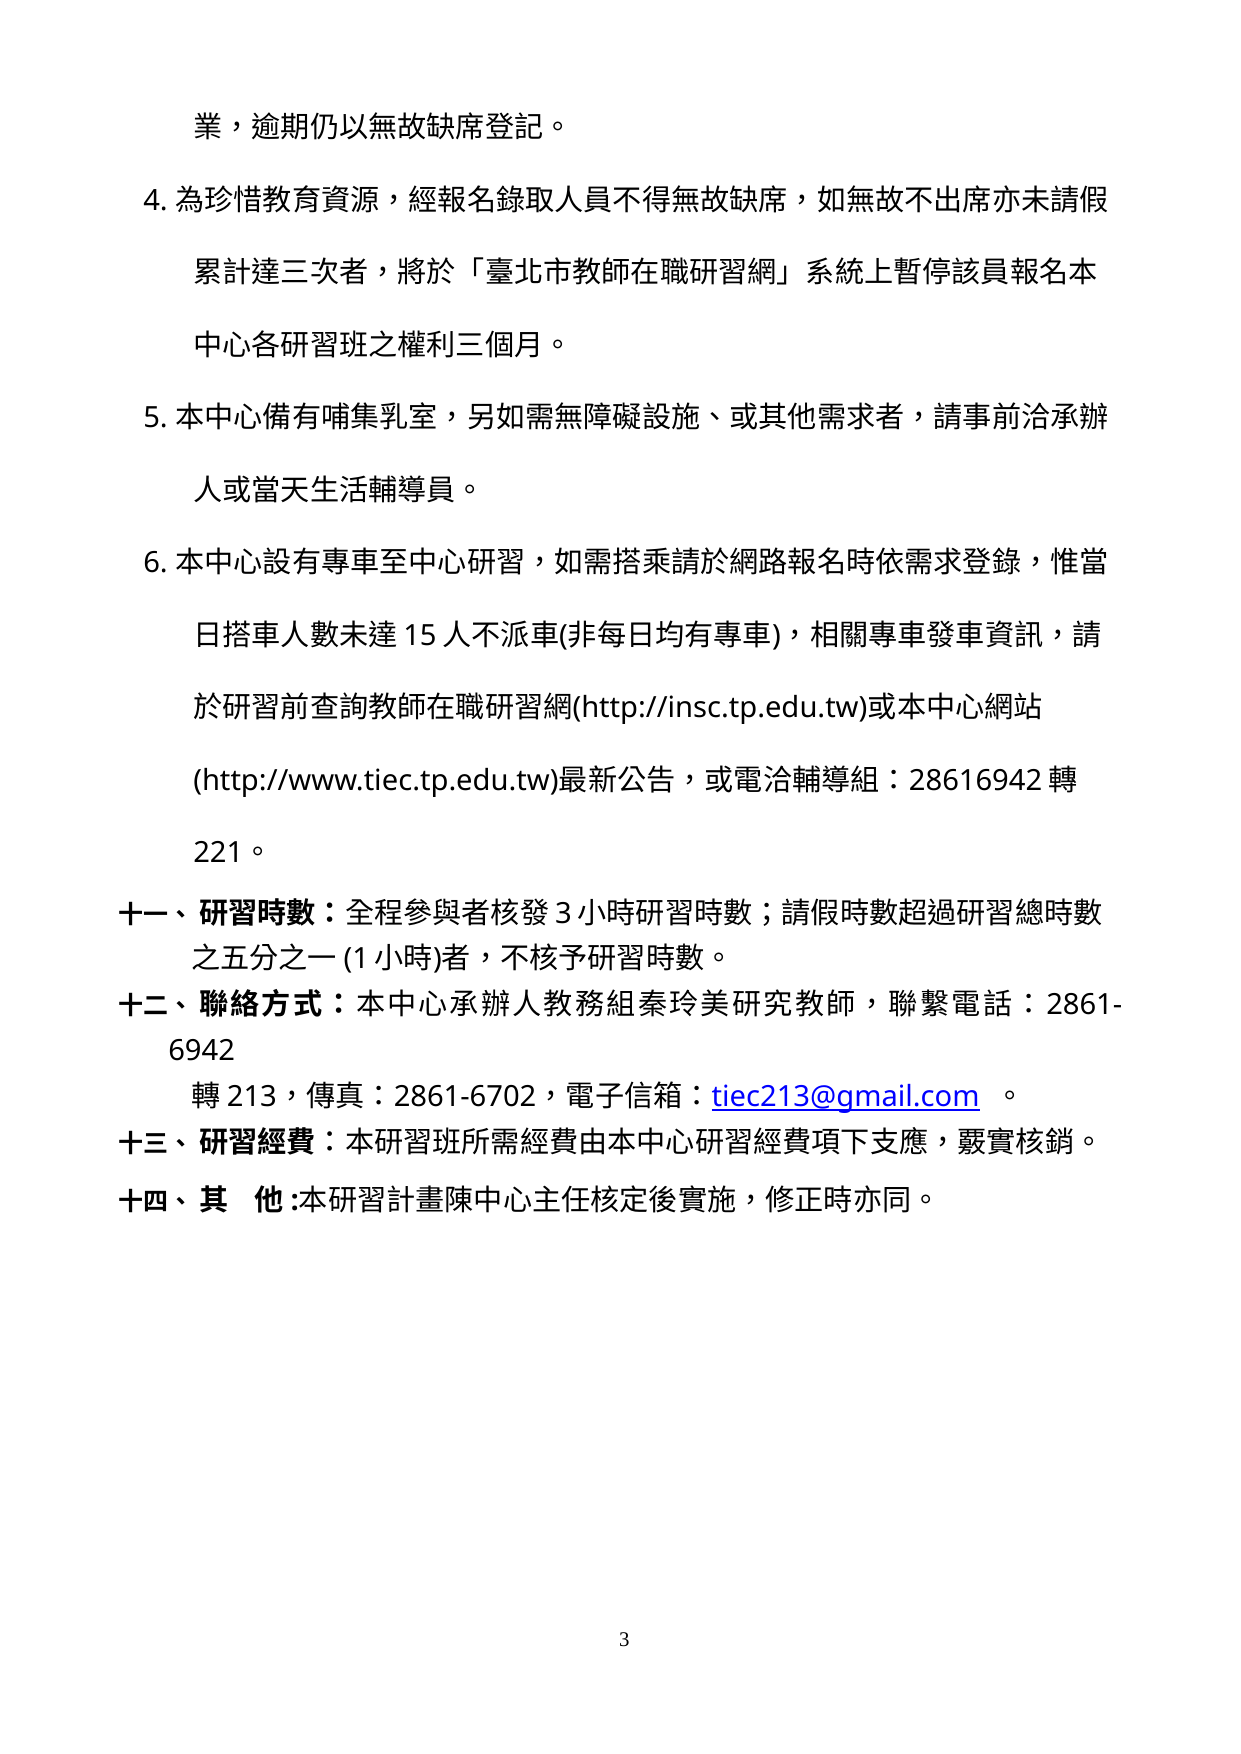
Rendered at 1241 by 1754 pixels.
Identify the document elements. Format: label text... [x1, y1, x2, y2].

list 本中心備有哺集乳室，另如需無障礙設施、或其他需求者，請事前洽承辦人或當天生活輔導員。 [143, 379, 1122, 524]
list 研習經費︰本研習班所需經費由本中心研習經費項下支應，覈實核銷。 [118, 1116, 1122, 1161]
list 本中心設有專車至中心研習，如需搭乘請於網路報名時依需求登錄，惟當日搭車人數未達15人不派車(非每日均有專車)，相關專車發車資訊，請於研習前查詢教師在職研習網(http://insc.tp.edu.tw)或本中心網站(http://www.tiec.tp.edu.tw)最新公告，或電洽輔導組：28616942轉221。 [143, 524, 1122, 886]
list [143, 89, 1122, 161]
list 聯絡方式：本中心承辦人教務組秦玲美研究教師，聯繫電話：2861-6942 [118, 978, 1122, 1070]
list 研習時數：全程參與者核發3小時研習時數；請假時數超過研習總時數 [118, 886, 1122, 932]
list 其 他 :本研習計畫陳中心主任核定後實施，修正時亦同。 [118, 1161, 1122, 1234]
text 之五分之一 (1小時)者，不核予研習時數。 [168, 932, 1122, 978]
list 為珍惜教育資源，經報名錄取人員不得無故缺席，如無故不出席亦未請假累計達三次者，將於「臺北市教師在職研習網」系統上暫停該員報名本中心各研習班之權利三個月。 [143, 161, 1122, 379]
text 轉 213，傳真：2861-6702，電子信箱：tiec213@gmail.com 。 [168, 1070, 1122, 1116]
